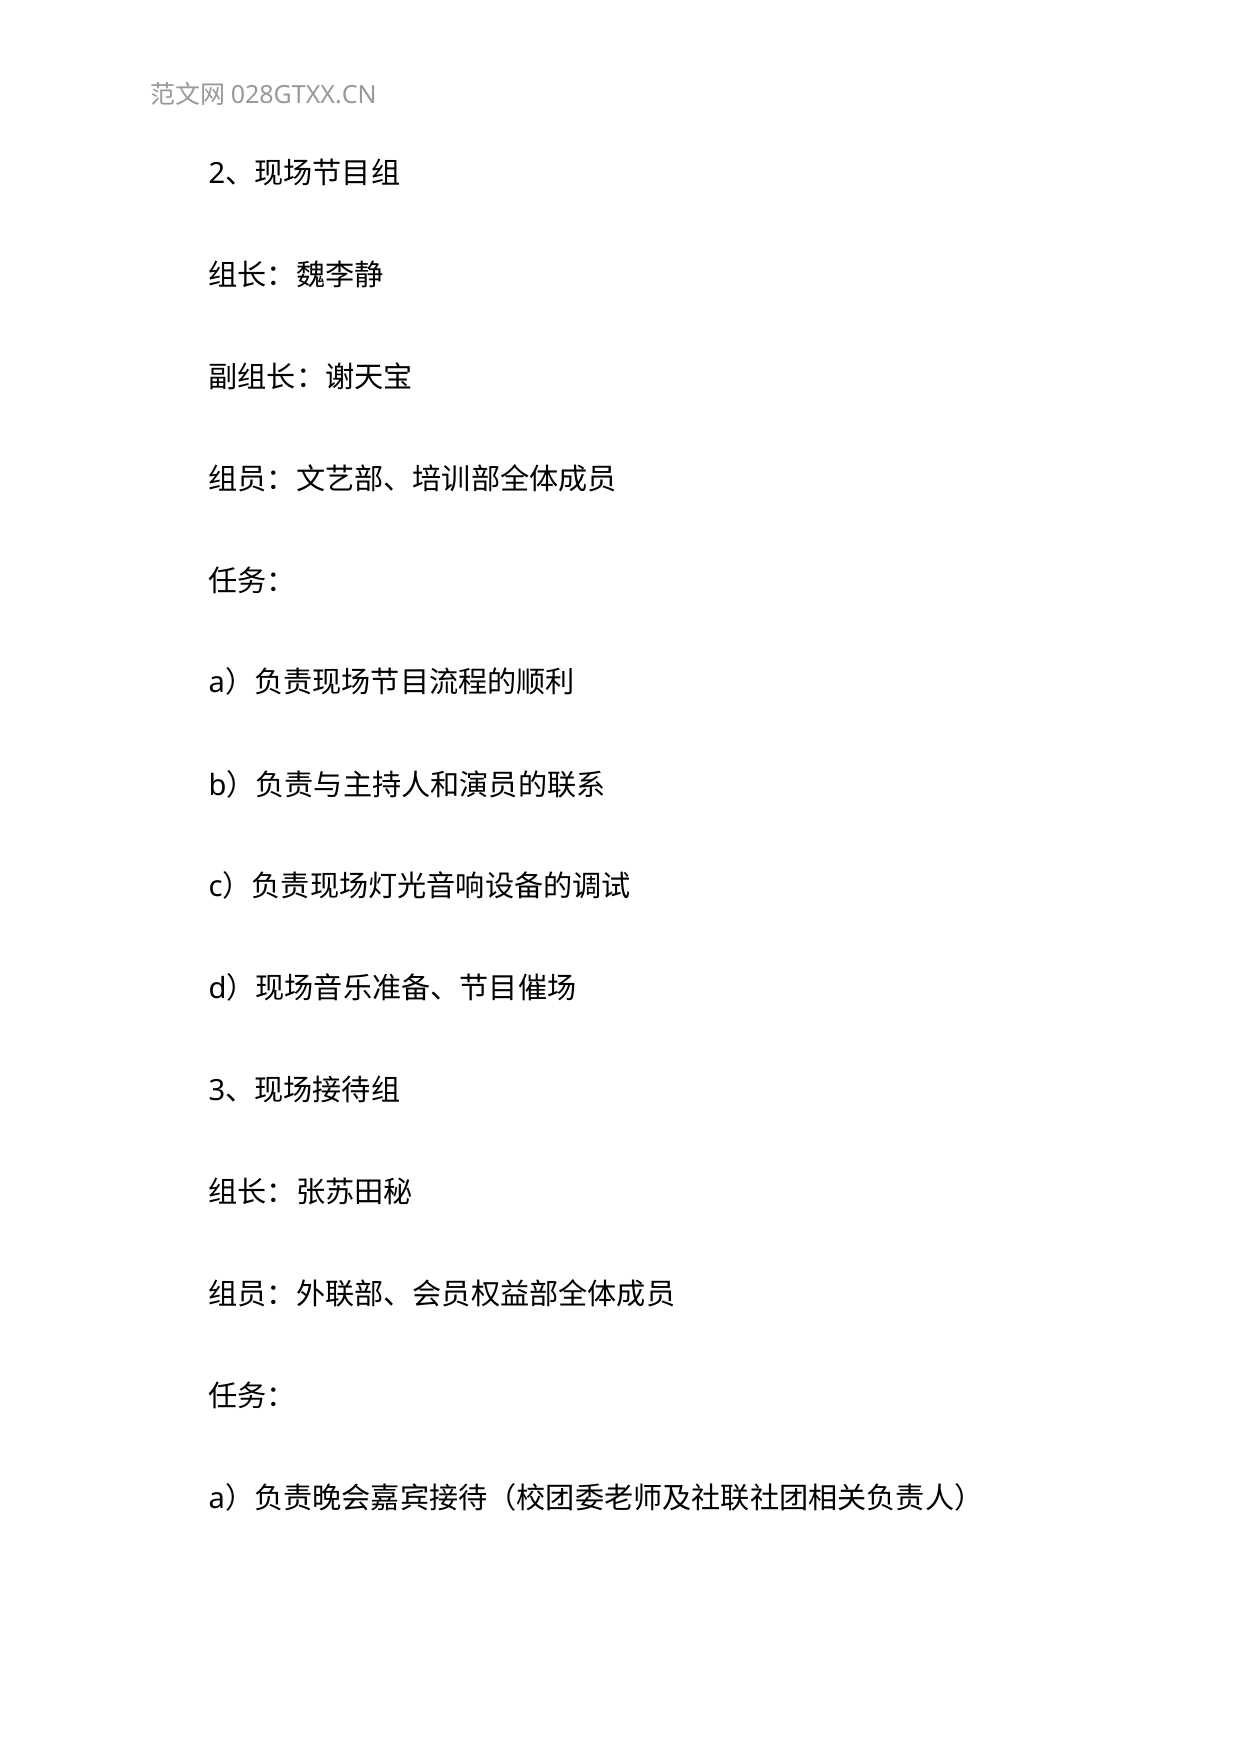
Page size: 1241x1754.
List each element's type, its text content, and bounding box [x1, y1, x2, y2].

text a）负责现场节目流程的顺利 [150, 659, 1090, 701]
text d）现场音乐准备、节目催场 [150, 965, 1090, 1007]
text a）负责晚会嘉宾接待（校团委老师及社联社团相关负责人） [150, 1474, 1090, 1517]
text 2、现场节目组 [150, 150, 1090, 192]
text 副组长：谢天宝 [150, 354, 1090, 396]
text 任务： [150, 557, 1090, 599]
text b）负责与主持人和演员的联系 [150, 761, 1090, 803]
text 3、现场接待组 [150, 1067, 1090, 1109]
text 组长：魏李静 [150, 252, 1090, 294]
text 组长：张苏田秘 [150, 1169, 1090, 1211]
text c）负责现场灯光音响设备的调试 [150, 863, 1090, 905]
text 任务： [150, 1372, 1090, 1415]
text 组员：文艺部、培训部全体成员 [150, 456, 1090, 498]
text 组员：外联部、会员权益部全体成员 [150, 1271, 1090, 1313]
